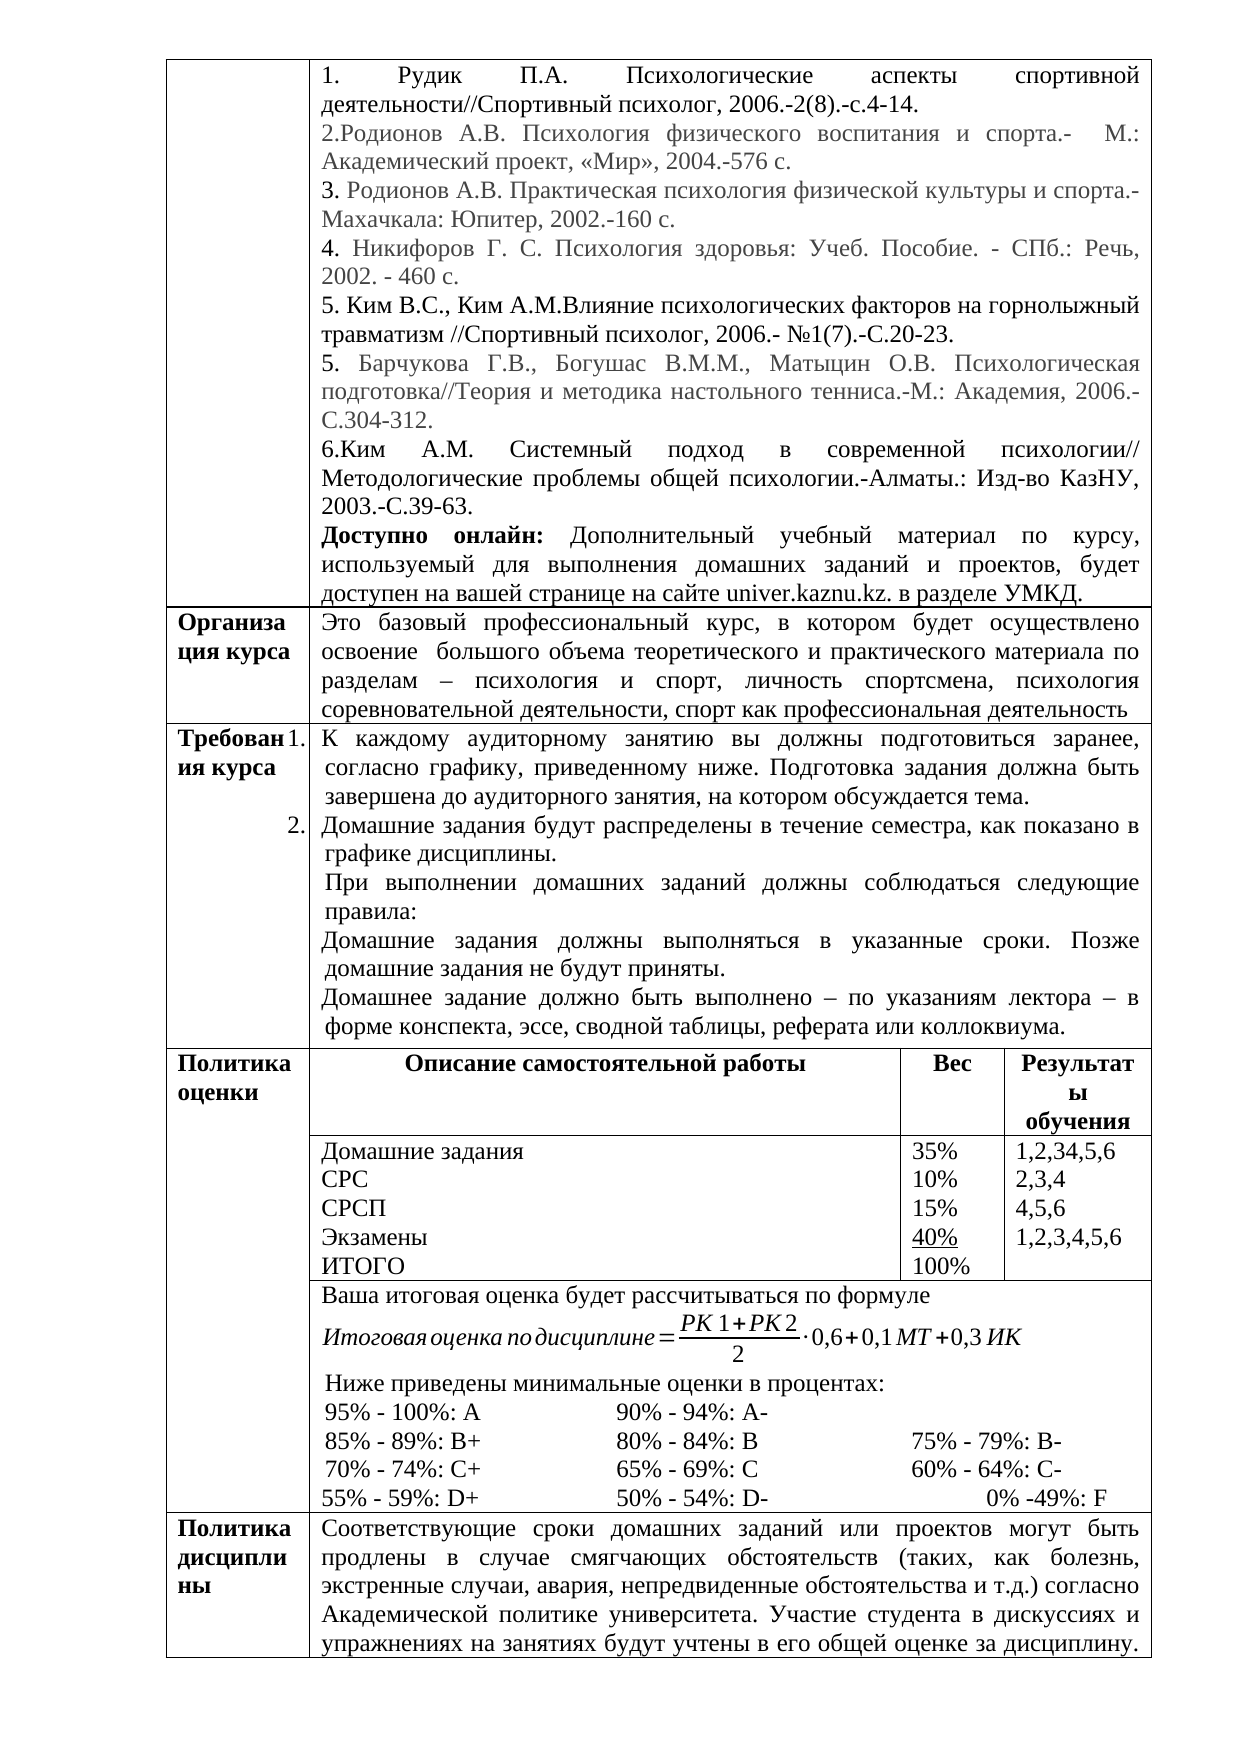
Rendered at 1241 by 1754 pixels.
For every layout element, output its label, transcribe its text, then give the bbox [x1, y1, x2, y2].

table_cell Вес [901, 1049, 1004, 1135]
table_cell 1,2,34,5,6 2,3,4 4,5,6 1,2,3,4,5,6 [1005, 1136, 1151, 1279]
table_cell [310, 1513, 1151, 1657]
table_cell Описание самостоятельной работы [310, 1049, 900, 1135]
table_cell Требования курса [167, 724, 309, 1047]
table_cell 35% 10% 15% 40% 100% [901, 1136, 1004, 1279]
table_cell К каждому аудиторному занятию вы должны подготовиться заранее, согласно графику, приведенному ниже. Подготовка задания должна быть завершена до аудиторного занятия, на котором обсуждается тема. Домашние задания будут распределены в течение семестра, как показано в графике дисциплины. При выполнении домашних заданий должны соблюдаться следующие правила: Домашние задания должны выполняться в указанные сроки. Позже домашние задания не будут приняты. Домашнее задание должно быть выполнено – по указаниям лектора – в форме конспекта, эссе, сводной таблицы, реферата или коллоквиума. [310, 724, 1151, 1047]
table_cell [310, 60, 1151, 606]
table_cell Домашние задания СРС СРСП Экзамены ИТОГО [310, 1136, 900, 1279]
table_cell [167, 60, 309, 606]
table_cell Результаты обучения [1005, 1049, 1151, 1135]
table_cell Политика оценки [167, 1049, 309, 1512]
table_cell Ваша итоговая оценка будет рассчитываться по формуле Ниже приведены минимальные оценки в процентах: 95% - 100%: А 90% - 94%: А- 85% - 89%: В+ 80% - 84%: В 75% - 79%: В- 70% - 74%: С+ 65% - 69%: С 60% - 64%: С- 55% - 59%: D+ 50% - 54%: D- 0% -49%: F [310, 1281, 1151, 1512]
table_cell Политика дисциплины [167, 1513, 309, 1657]
table_cell Организация курса [167, 608, 309, 722]
table_cell Это базовый профессиональный курс, в котором будет осуществлено освоение большого объема теоретического и практического материала по разделам – психология и спорт, личность спортсмена, психология соревновательной деятельности, спорт как профессиональная деятельность [310, 608, 1151, 722]
